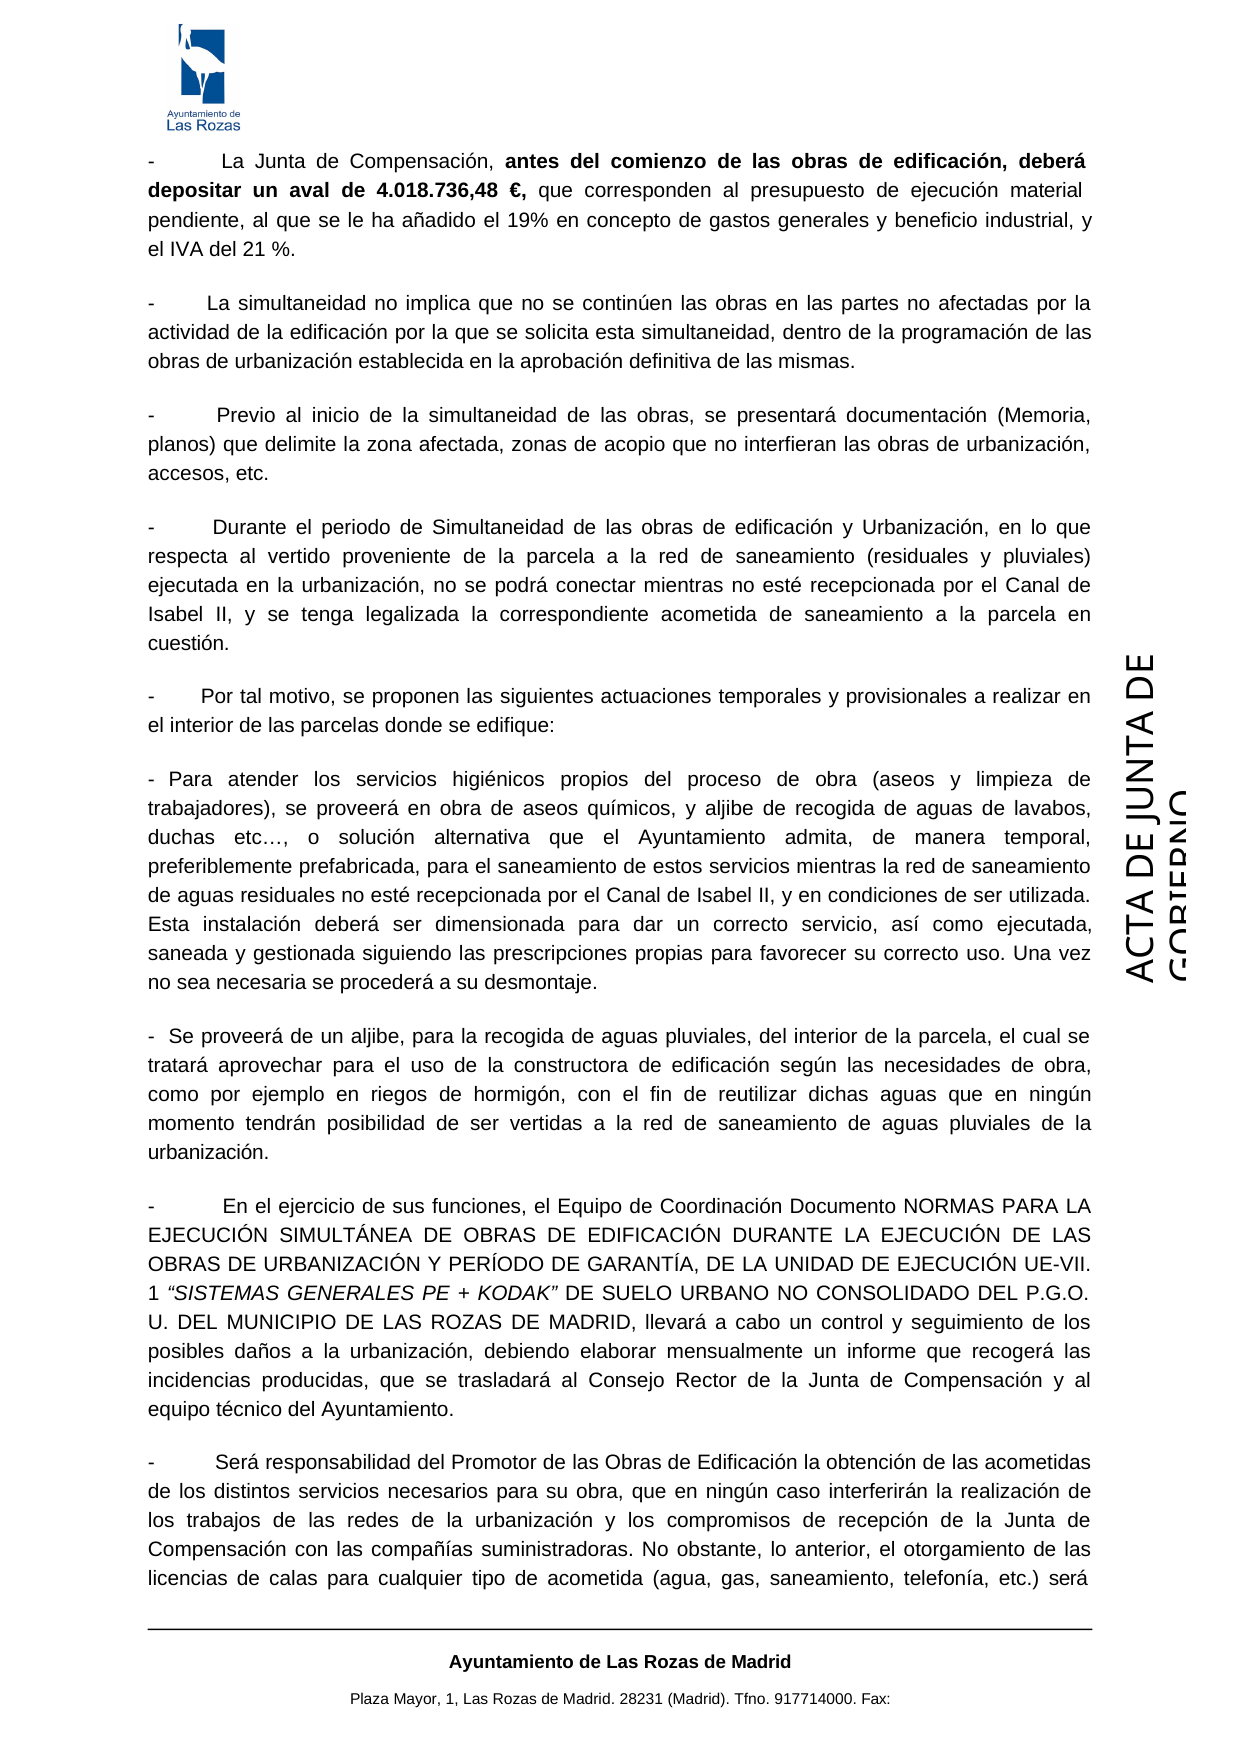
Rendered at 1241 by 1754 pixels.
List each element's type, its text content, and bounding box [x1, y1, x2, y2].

list En el ejercicio de sus funciones, el Equipo de Coordinación Documento NORMAS PARA LA EJECUCIÓN SIMULTÁNEA DE OBRAS DE EDIFICACIÓN DURANTE LA EJECUCIÓN DE LAS OBRAS DE URBANIZACIÓN Y PERÍODO DE GARANTÍA, DE LA UNIDAD DE EJECUCIÓN UE-VII. 1 “SISTEMAS GENERALES PE + KODAK” DE SUELO URBANO NO CONSOLIDADO DEL P.G.O. [148, 1194, 1093, 1304]
list La Junta de Compensación, antes del comienzo de las obras de edificación, deberá [148, 149, 1105, 173]
list La simultaneidad no implica que no se continúen las obras en las partes no afectadas por la actividad de la edificación por la que se solicita esta simultaneidad, dentro de la programación de las obras de urbanización establecida en la aprobación definitiva de las mismas. [148, 291, 1093, 373]
picture [165, 23, 242, 132]
list Durante el periodo de Simultaneidad de las obras de edificación y Urbanización, en lo que respecta al vertido proveniente de la parcela a la red de saneamiento (residuales y pluviales) ejecutada en la urbanización, no se podrá conectar mientras no esté recepcionada por el Canal de Isabel II, y se tenga legalizada la correspondiente acometida de saneamiento a la parcela en cuestión. [148, 514, 1093, 654]
list Previo al inicio de la simultaneidad de las obras, se presentará documentación (Memoria, planos) que delimite la zona afectada, zonas de acopio que no interfieran las obras de urbanización, accesos, etc. [148, 403, 1093, 484]
list Para atender los servicios higiénicos propios del proceso de obra (aseos y limpieza de trabajadores), se proveerá en obra de aseos químicos, y aljibe de recogida de aguas de lavabos, duchas etc…, o solución alternativa que el Ayuntamiento admita, de manera temporal, preferiblemente prefabricada, para el saneamiento de estos servicios mientras la red de saneamiento de aguas residuales no esté recepcionada por el Canal de Isabel II, y en condiciones de ser utilizada. Esta instalación deberá ser dimensionada para dar un correcto servicio, así como ejecutada, saneada y gestionada siguiendo las prescripciones propias para favorecer su correcto uso. Una vez no sea necesaria se procederá a su desmontaje. [148, 767, 1093, 994]
list Por tal motivo, se proponen las siguientes actuaciones temporales y provisionales a realizar en el interior de las parcelas donde se edifique: [148, 684, 1093, 737]
text U. DEL MUNICIPIO DE LAS ROZAS DE MADRID, llevará a cabo un control y seguimiento de los posibles daños a la urbanización, debiendo elaborar mensualmente un informe que recogerá las incidencias producidas, que se trasladará al Consejo Rector de la Junta de Compensación y al equipo técnico del Ayuntamiento. [148, 1309, 1093, 1420]
list Será responsabilidad del Promotor de las Obras de Edificación la obtención de las acometidas de los distintos servicios necesarios para su obra, que en ningún caso interferirán la realización de los trabajos de las redes de la urbanización y los compromisos de recepción de la Junta de Compensación con las compañías suministradoras. No obstante, lo anterior, el otorgamiento de las licencias de calas para cualquier tipo de acometida (agua, gas, saneamiento, telefonía, etc.) será [148, 1450, 1093, 1590]
text pendiente, al que se le ha añadido el 19% en concepto de gastos generales y beneficio industrial, y el IVA del 21 %. [148, 208, 1093, 261]
text depositar un aval de 4.018.736,48 €, que corresponden al presupuesto de ejecución material [148, 178, 1105, 202]
list Se proveerá de un aljibe, para la recogida de aguas pluviales, del interior de la parcela, el cual se tratará aprovechar para el uso de la constructora de edificación según las necesidades de obra, como por ejemplo en riegos de hormigón, con el fin de reutilizar dichas aguas que en ningún momento tendrán posibilidad de ser vertidas a la red de saneamiento de aguas pluviales de la urbanización. [148, 1024, 1093, 1164]
